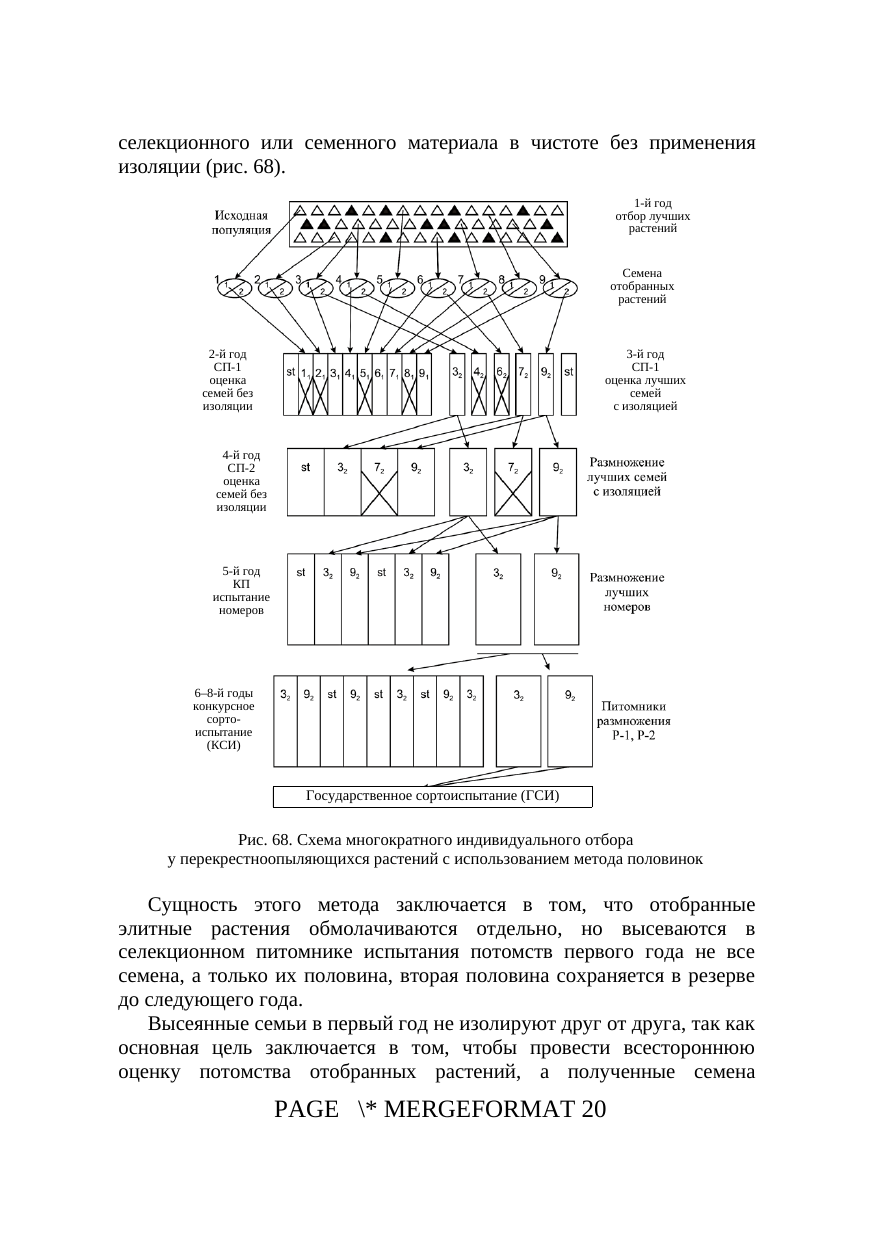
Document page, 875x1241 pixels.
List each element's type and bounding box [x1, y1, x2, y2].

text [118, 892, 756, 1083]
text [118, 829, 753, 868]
picture [203, 201, 671, 811]
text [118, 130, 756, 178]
